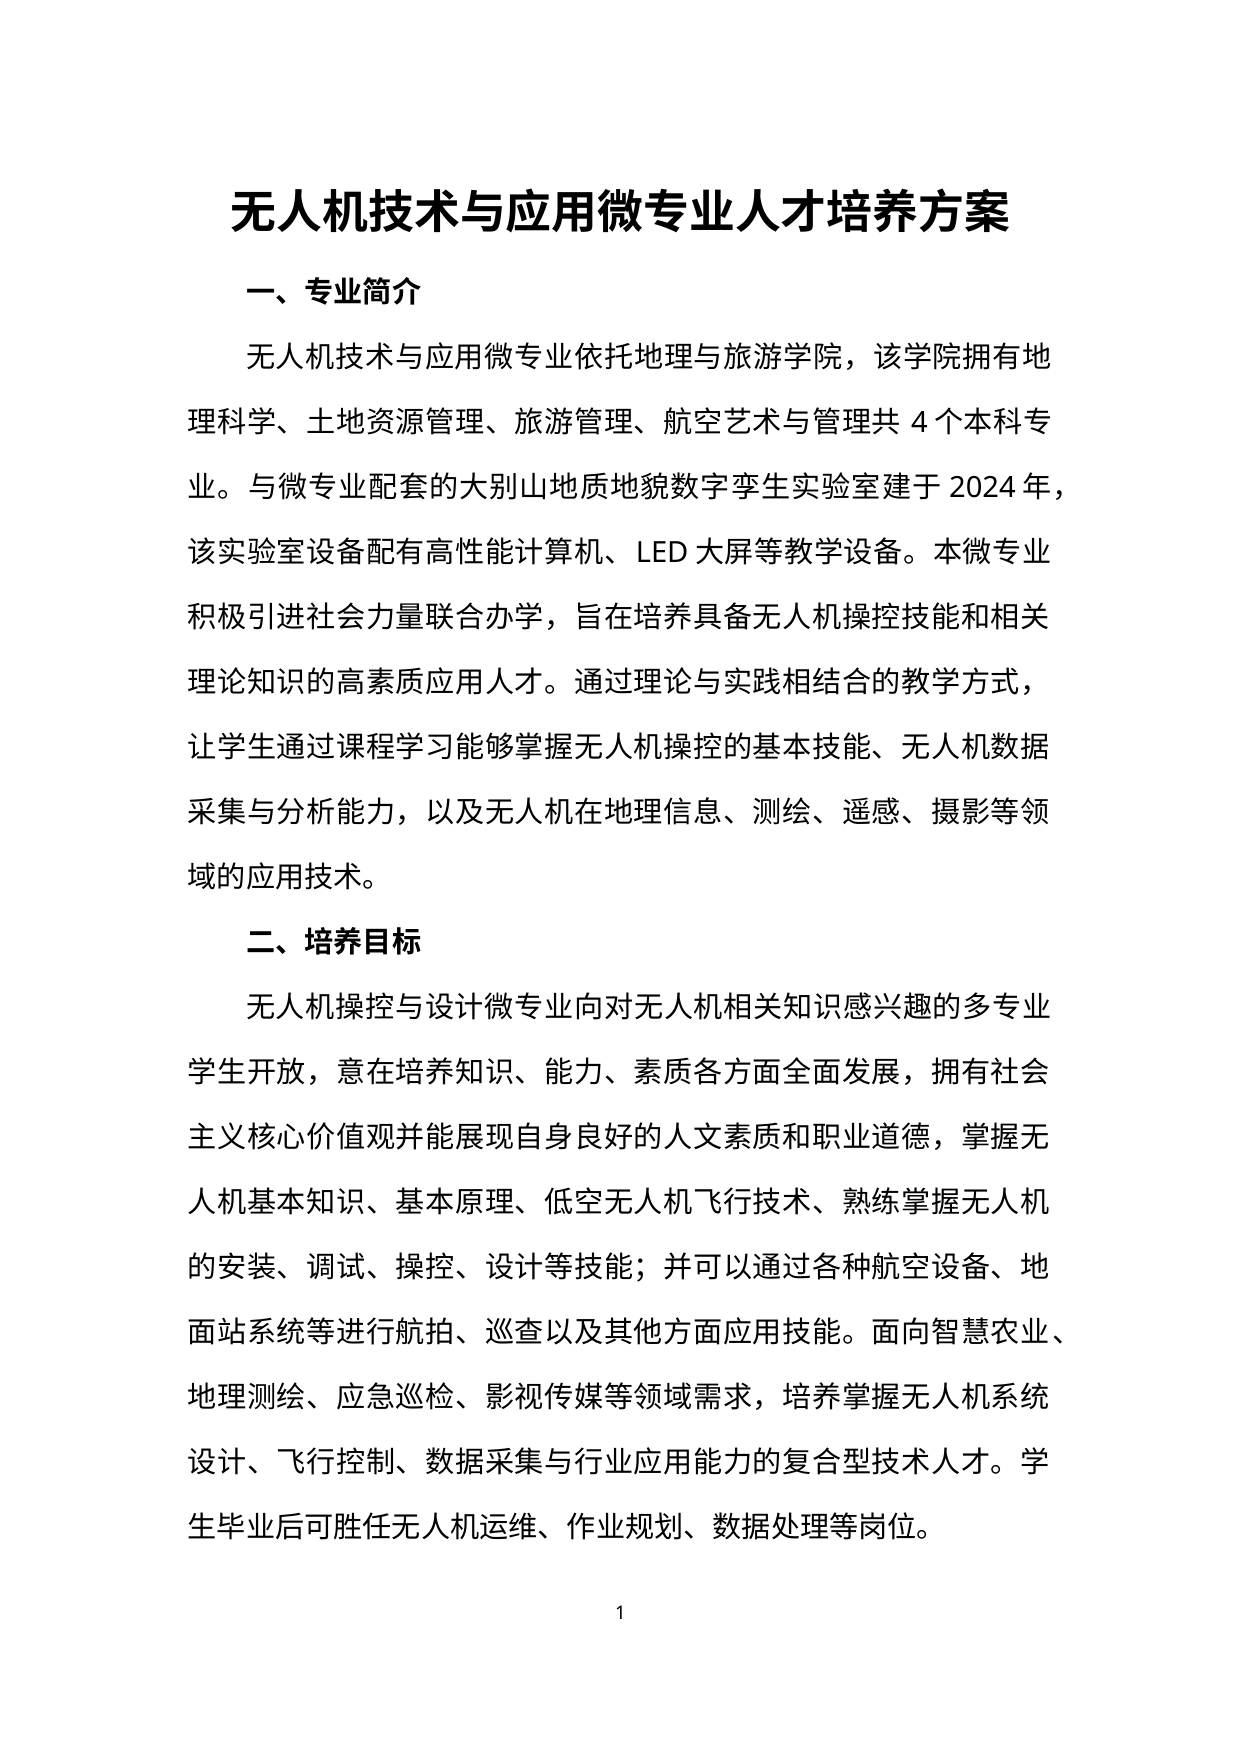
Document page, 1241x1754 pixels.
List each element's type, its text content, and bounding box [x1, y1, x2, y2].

text 二、培养目标 [187, 907, 1053, 972]
text 一、专业简介 [187, 257, 1053, 322]
text 无人机技术与应用微专业依托地理与旅游学院，该学院拥有地理科学、土地资源管理、旅游管理、航空艺术与管理共4个本科专业。与微专业配套的大别山地质地貌数字孪生实验室建于2024年，该实验室设备配有高性能计算机、LED大屏等教学设备。本微专业积极引进社会力量联合办学，旨在培养具备无人机操控技能和相关理论知识的高素质应用人才。通过理论与实践相结合的教学方式，让学生通过课程学习能够掌握无人机操控的基本技能、无人机数据采集与分析能力，以及无人机在地理信息、测绘、遥感、摄影等领域的应用技术。 [187, 322, 1053, 907]
text 无人机技术与应用微专业人才培养方案 [187, 160, 1053, 257]
text 无人机操控与设计微专业向对无人机相关知识感兴趣的多专业学生开放，意在培养知识、能力、素质各方面全面发展，拥有社会主义核心价值观并能展现自身良好的人文素质和职业道德，掌握无人机基本知识、基本原理、低空无人机飞行技术、熟练掌握无人机的安装、调试、操控、设计等技能；并可以通过各种航空设备、地面站系统等进行航拍、巡查以及其他方面应用技能。面向智慧农业、地理测绘、应急巡检、影视传媒等领域需求，培养掌握无人机系统设计、飞行控制、数据采集与行业应用能力的复合型技术人才。学生毕业后可胜任无人机运维、作业规划、数据处理等岗位。 [187, 972, 1053, 1557]
